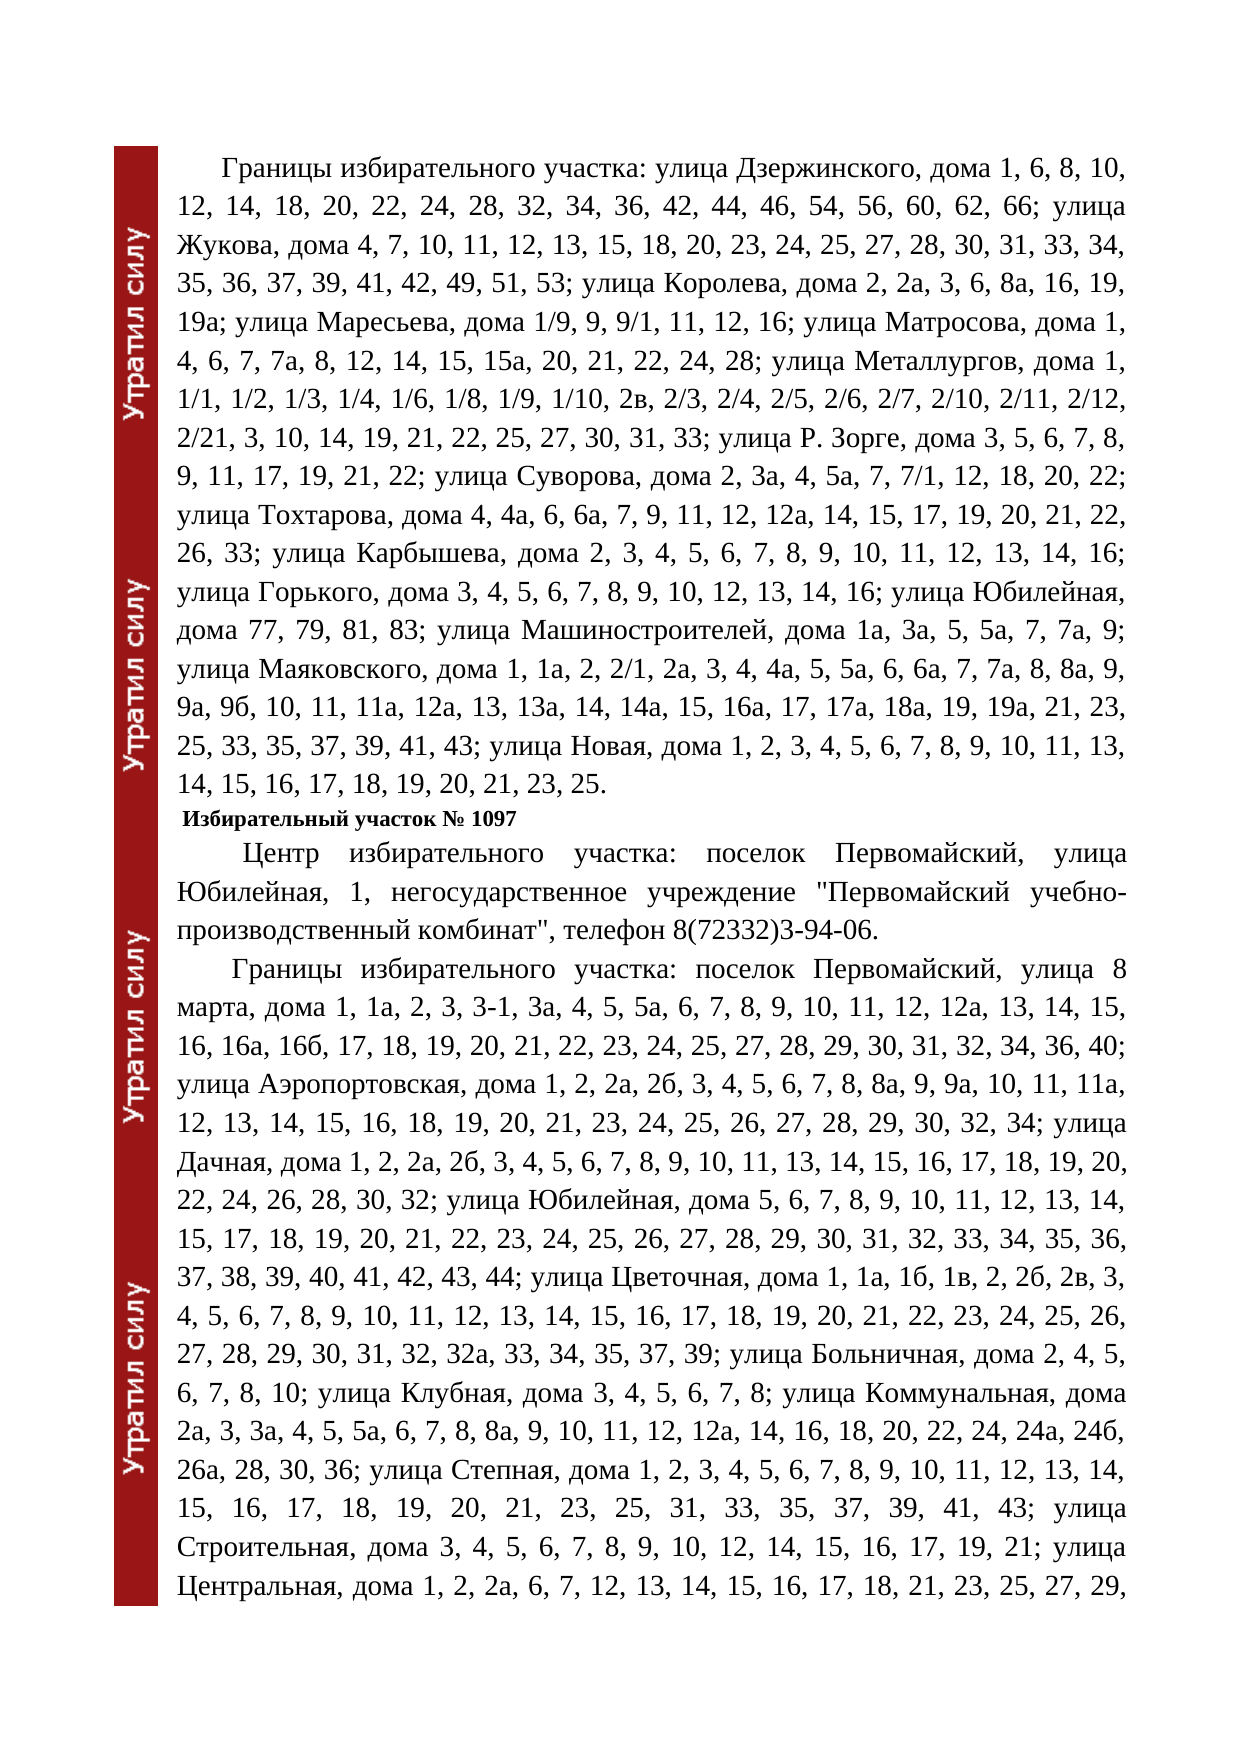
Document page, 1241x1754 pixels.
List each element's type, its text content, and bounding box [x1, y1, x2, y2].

text Избирательный участок № 1097 [112, 805, 1128, 832]
picture [114, 800, 158, 805]
picture [114, 1601, 158, 1606]
text Центр избирательного участка: поселок Первомайский, улица Юбилейная, 1, негосударственное учреждение "Первомайский учебно-производственный комбинат", телефон 8(72332)3-94-06. [112, 835, 1128, 946]
picture [114, 146, 158, 150]
text Границы избирательного участка: улица Дзержинского, дома 1, 6, 8, 10, 12, 14, 18, 20, 22, 24, 28, 32, 34, 36, 42, 44, 46, 54, 56, 60, 62, 66; улица Жукова, дома 4, 7, 10, 11, 12, 13, 15, 18, 20, 23, 24, 25, 27, 28, 30, 31, 33, 34, 35, 36, 37, 39, 41, 42, 49, 51, 53; улица Королева, дома 2, 2а, 3, 6, 8а, 16, 19, 19а; улица Маресьева, дома 1/9, 9, 9/1, 11, 12, 16; улица Матросова, дома 1, 4, 6, 7, 7а, 8, 12, 14, 15, 15а, 20, 21, 22, 24, 28; улица Металлургов, дома 1, 1/1, 1/2, 1/3, 1/4, 1/6, 1/8, 1/9, 1/10, 2в, 2/3, 2/4, 2/5, 2/6, 2/7, 2/10, 2/11, 2/12, 2/21, 3, 10, 14, 19, 21, 22, 25, 27, 30, 31, 33; улица Р. Зорге, дома 3, 5, 6, 7, 8, 9, 11, 17, 19, 21, 22; улица Суворова, дома 2, 3а, 4, 5а, 7, 7/1, 12, 18, 20, 22; улица Тохтарова, дома 4, 4а, 6, 6а, 7, 9, 11, 12, 12а, 14, 15, 17, 19, 20, 21, 22, 26, 33; улица Карбышева, дома 2, 3, 4, 5, 6, 7, 8, 9, 10, 11, 12, 13, 14, 16; улица Горького, дома 3, 4, 5, 6, 7, 8, 9, 10, 12, 13, 14, 16; улица Юбилейная, дома 77, 79, 81, 83; улица Машиностроителей, дома 1а, 3а, 5, 5а, 7, 7а, 9; улица Маяковского, дома 1, 1а, 2, 2/1, 2а, 3, 4, 4а, 5, 5а, 6, 6а, 7, 7а, 8, 8а, 9, 9а, 9б, 10, 11, 11а, 12а, 13, 13а, 14, 14а, 15, 16а, 17, 17а, 18а, 19, 19а, 21, 23, 25, 33, 35, 37, 39, 41, 43; улица Новая, дома 1, 2, 3, 4, 5, 6, 7, 8, 9, 10, 11, 13, 14, 15, 16, 17, 18, 19, 20, 21, 23, 25. [112, 150, 1128, 800]
picture [114, 946, 158, 951]
